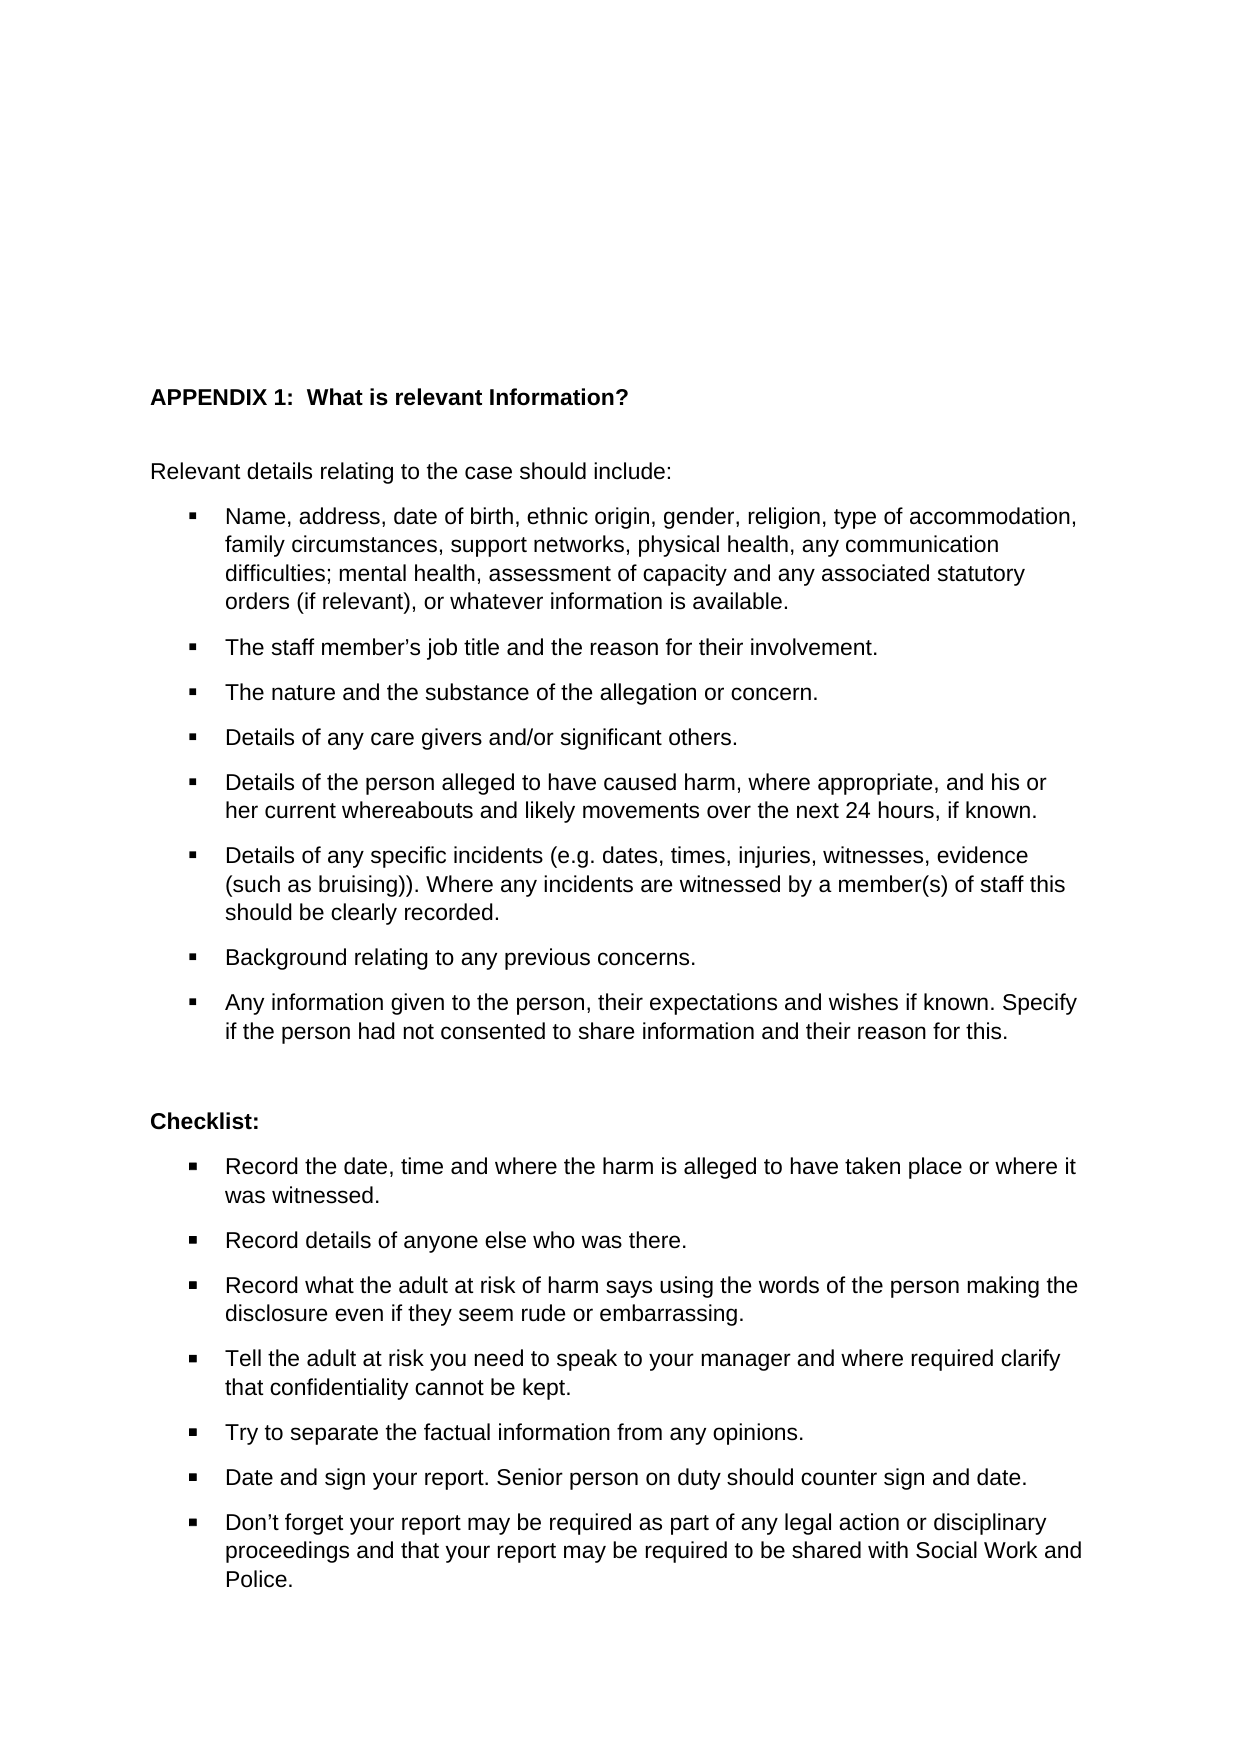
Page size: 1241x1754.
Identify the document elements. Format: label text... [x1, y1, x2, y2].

list The nature and the substance of the allegation or concern. [187, 678, 1086, 705]
list Name, address, date of birth, ethnic origin, gender, religion, type of accommodation, family circumstances, support networks, physical health, any communication difficulties; mental health, assessment of capacity and any associated statutory orders (if relevant), or whatever information is available. [187, 503, 1086, 615]
list The staff member’s job title and the reason for their involvement. [187, 633, 1086, 660]
list Details of any specific incidents (e.g. dates, times, injuries, witnesses, evidence (such as bruising)). Where any incidents are witnessed by a member(s) of staff this should be clearly recorded. [187, 842, 1086, 926]
text Checklist: [150, 1108, 1086, 1134]
subtitle APPENDIX 1: What is relevant Information? [150, 384, 1090, 411]
list Don’t forget your report may be required as part of any legal action or disciplinary proceedings and that your report may be required to be shared with Social Work and Police. [187, 1509, 1086, 1592]
list Record the date, time and where the harm is alleged to have taken place or where it was witnessed. [187, 1153, 1086, 1208]
list Try to separate the factual information from any opinions. [187, 1419, 1086, 1445]
list Details of the person alleged to have caused harm, where appropriate, and his or her current whereabouts and likely movements over the next 24 hours, if known. [187, 769, 1086, 823]
list Record what the adult at risk of harm says using the words of the person making the disclosure even if they seem rude or embarrassing. [187, 1272, 1086, 1327]
list Details of any care givers and/or significant others. [187, 724, 1086, 750]
list Date and sign your report. Senior person on duty should counter sign and date. [187, 1464, 1086, 1490]
list Record details of anyone else who was there. [187, 1227, 1086, 1253]
text Relevant details relating to the case should include: [150, 458, 1086, 484]
list Background relating to any previous concerns. [187, 944, 1086, 971]
list Any information given to the person, their expectations and wishes if known. Specify if the person had not consented to share information and their reason for this. [187, 989, 1086, 1044]
list Tell the adult at risk you need to speak to your manager and where required clarify that confidentiality cannot be kept. [187, 1345, 1086, 1400]
